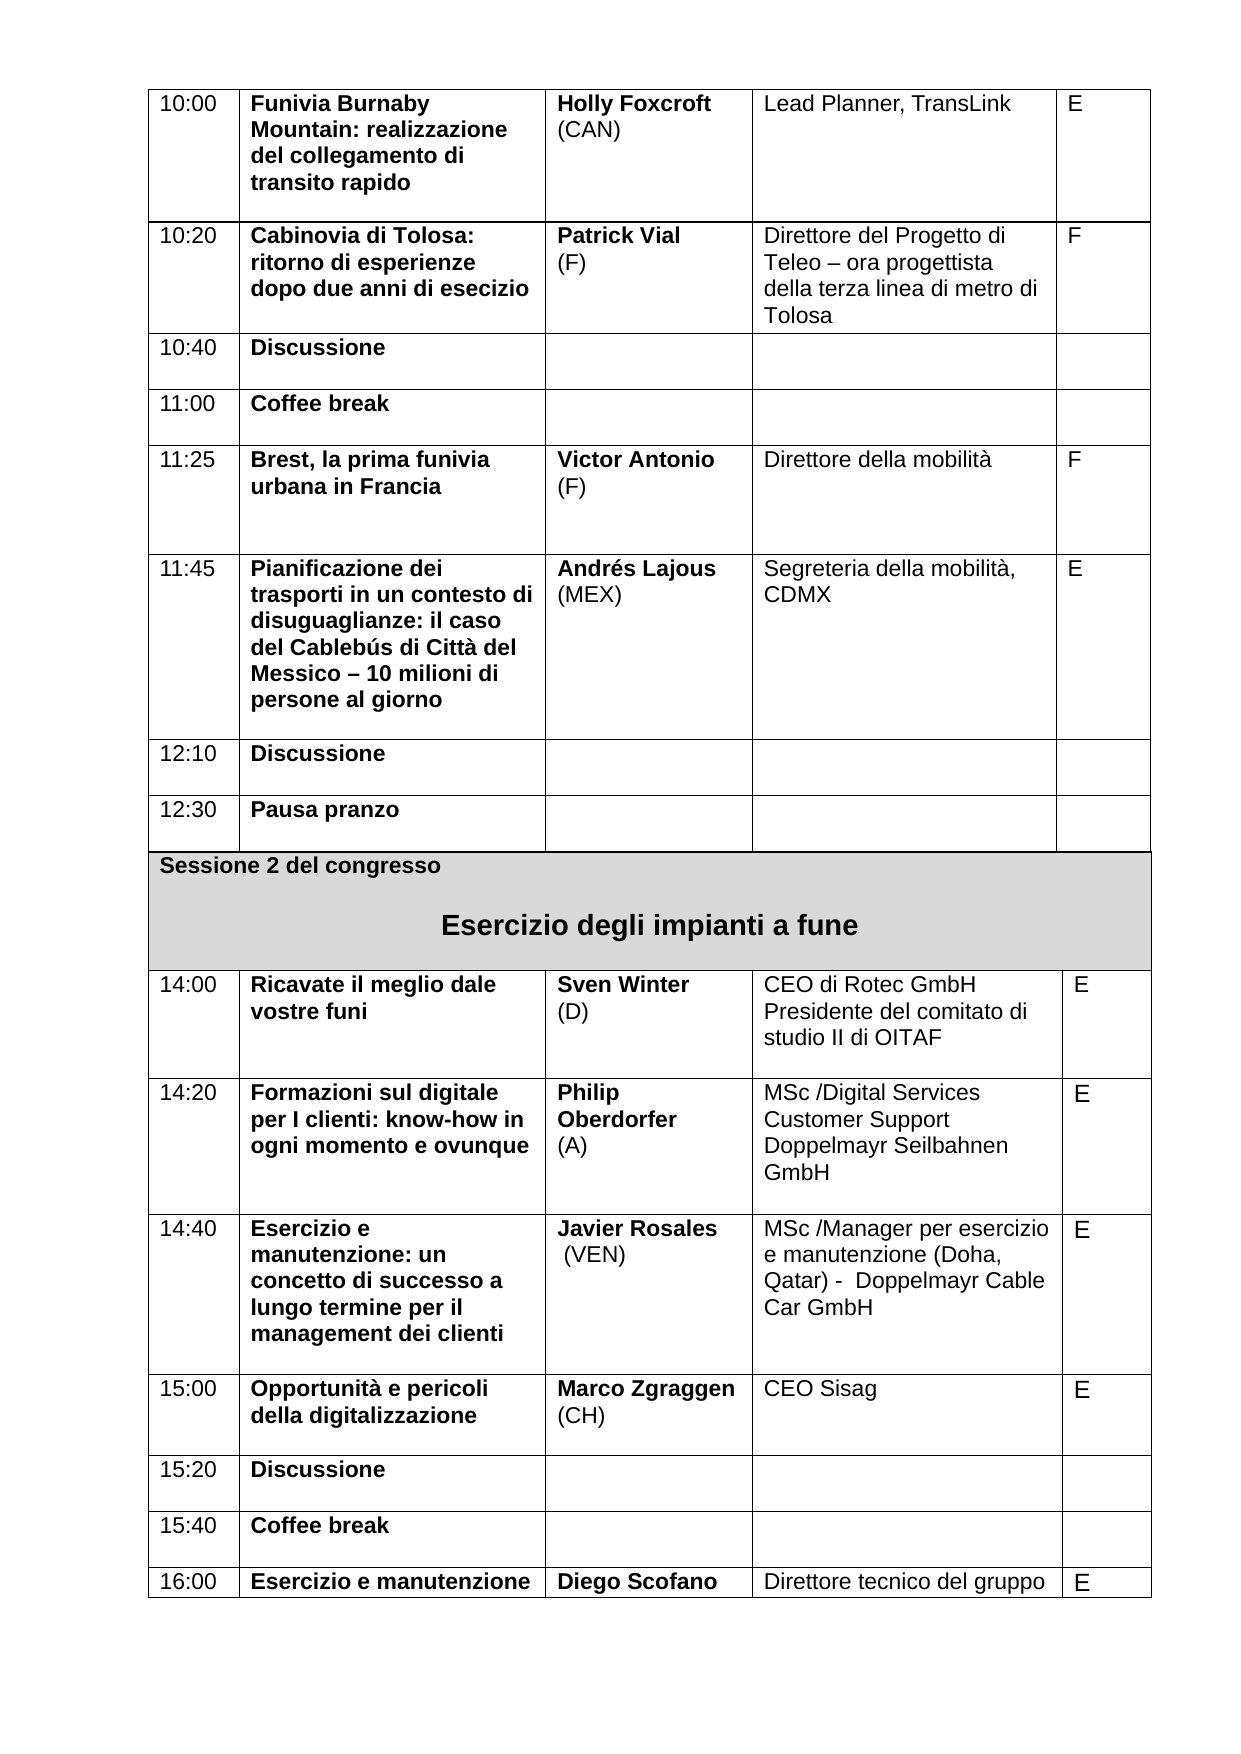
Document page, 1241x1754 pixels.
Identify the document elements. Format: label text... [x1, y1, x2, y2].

table_cell CEO di Rotec GmbH Presidente del comitato di studio II di OITAF [753, 971, 1062, 1078]
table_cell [753, 1568, 1062, 1597]
table_cell 15:40 [149, 1512, 239, 1567]
table_cell Coffee break [240, 390, 545, 445]
table_cell 12:10 [149, 740, 239, 795]
table_cell [1057, 740, 1150, 795]
table_cell [546, 796, 752, 851]
table_cell [1057, 796, 1150, 851]
table_cell Lead Planner, TransLink [753, 90, 1056, 221]
table_cell 10:40 [149, 334, 239, 389]
table_cell [546, 390, 752, 445]
table_cell 10:00 [149, 90, 239, 221]
table_cell 14:00 [149, 971, 239, 1078]
table_cell 14:40 [149, 1215, 239, 1374]
table_cell Pausa pranzo [240, 796, 545, 851]
table_cell E [1057, 90, 1150, 221]
table_cell Patrick Vial (F) [546, 223, 752, 333]
table_cell 11:45 [149, 555, 239, 739]
table_cell 15:00 [149, 1375, 239, 1454]
table_cell [753, 1456, 1062, 1511]
table_cell 11:00 [149, 390, 239, 445]
table_cell 10:20 [149, 223, 239, 333]
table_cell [240, 1568, 545, 1597]
table_cell [1057, 390, 1150, 445]
table_cell E [1063, 1568, 1151, 1597]
table_cell Opportunità e pericoli della digitalizzazione [240, 1375, 545, 1454]
table_cell 14:20 [149, 1079, 239, 1213]
table_cell [546, 1456, 752, 1511]
table_cell [753, 796, 1056, 851]
table_cell Javier Rosales (VEN) [546, 1215, 752, 1374]
table_cell E [1063, 1375, 1151, 1454]
table_cell Segreteria della mobilità, CDMX [753, 555, 1056, 739]
table_cell Direttore della mobilità [753, 446, 1056, 553]
table_cell Victor Antonio (F) [546, 446, 752, 553]
table_cell [753, 740, 1056, 795]
table_cell F [1057, 446, 1150, 553]
table_cell E [1063, 1079, 1151, 1213]
table_cell Direttore del Progetto di Teleo – ora progettista della terza linea di metro di Tolosa [753, 223, 1056, 333]
table_cell [1057, 334, 1150, 389]
table_cell Sessione 2 del congresso Esercizio degli impianti a fune [149, 853, 1151, 970]
table_cell 15:20 [149, 1456, 239, 1511]
table_cell Ricavate il meglio dale vostre funi [240, 971, 545, 1078]
table_cell F [1057, 223, 1150, 333]
table_cell 11:25 [149, 446, 239, 553]
table_cell [753, 1512, 1062, 1567]
table_cell [1063, 1512, 1151, 1567]
table_cell 12:30 [149, 796, 239, 851]
table_cell 16:00 [149, 1568, 239, 1597]
table_cell E [1063, 1215, 1151, 1374]
table_cell Formazioni sul digitale per I clienti: know-how in ogni momento e ovunque [240, 1079, 545, 1213]
table_cell Diego Scofano (BRA) [546, 1568, 752, 1597]
table_cell [1063, 1456, 1151, 1511]
table_cell E [1057, 555, 1150, 739]
table_cell CEO Sisag [753, 1375, 1062, 1454]
table_cell Funivia Burnaby Mountain: realizzazione del collegamento di transito rapido [240, 90, 545, 221]
table_cell Discussione [240, 334, 545, 389]
table_cell [753, 390, 1056, 445]
table_cell Sven Winter (D) [546, 971, 752, 1078]
table_cell Esercizio e manutenzione: un concetto di successo a lungo termine per il management dei clienti [240, 1215, 545, 1374]
table_cell Andrés Lajous (MEX) [546, 555, 752, 739]
table_cell [546, 334, 752, 389]
table_cell [546, 1512, 752, 1567]
table_cell Cabinovia di Tolosa: ritorno di esperienze dopo due anni di esecizio [240, 223, 545, 333]
table_cell Coffee break [240, 1512, 545, 1567]
table_cell Discussione [240, 1456, 545, 1511]
table_cell Holly Foxcroft (CAN) [546, 90, 752, 221]
table_cell [546, 740, 752, 795]
table_cell Philip Oberdorfer (A) [546, 1079, 752, 1213]
table_cell Discussione [240, 740, 545, 795]
table_cell Pianificazione dei trasporti in un contesto di disuguaglianze: il caso del Cablebús di Città del Messico – 10 milioni di persone al giorno [240, 555, 545, 739]
table_cell [753, 334, 1056, 389]
table_cell Brest, la prima funivia urbana in Francia [240, 446, 545, 553]
table_cell MSc /Digital Services Customer Support Doppelmayr Seilbahnen GmbH [753, 1079, 1062, 1213]
table_cell MSc /Manager per esercizio e manutenzione (Doha, Qatar) - Doppelmayr Cable Car GmbH [753, 1215, 1062, 1374]
table_cell Marco Zgraggen (CH) [546, 1375, 752, 1454]
table_cell E [1063, 971, 1151, 1078]
